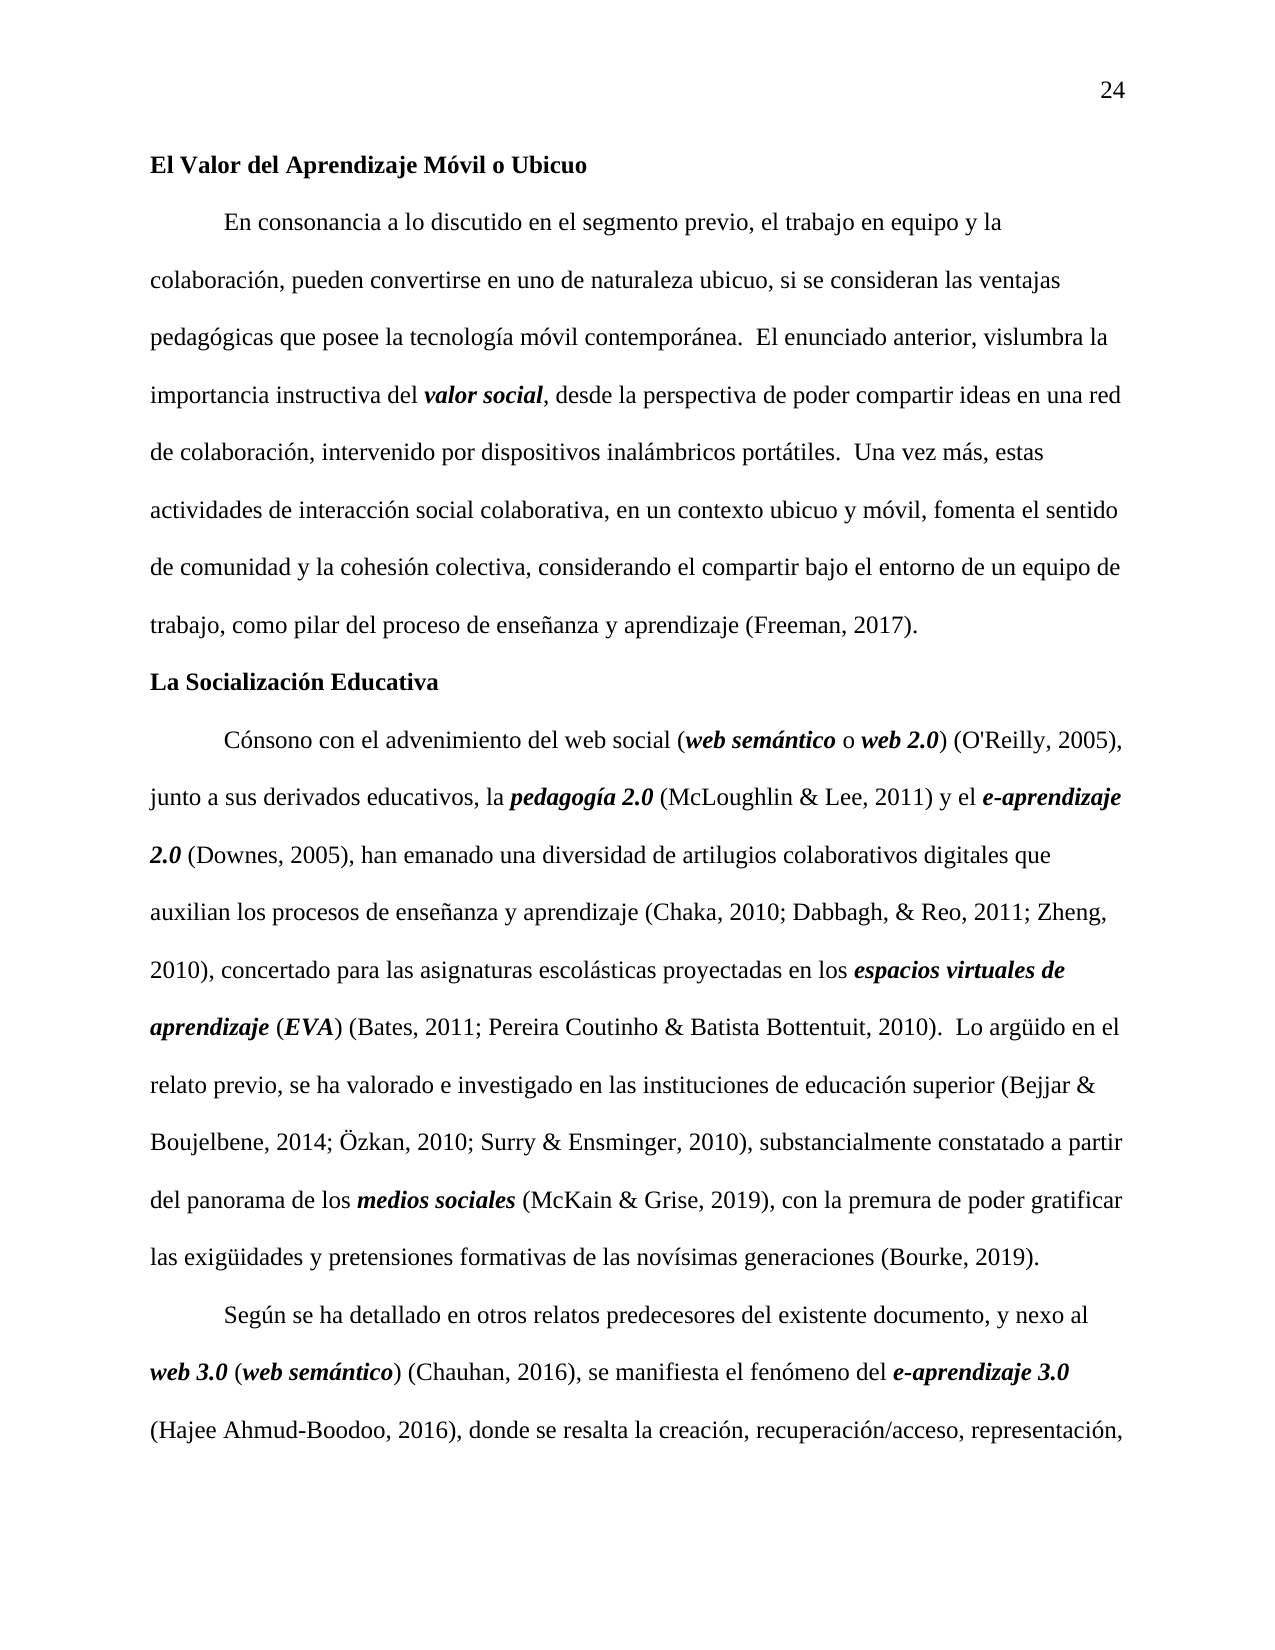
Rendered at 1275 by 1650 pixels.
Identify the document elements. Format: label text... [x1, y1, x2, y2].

text La Socialización Educativa [150, 667, 1125, 696]
text El Valor del Aprendizaje Móvil o Ubicuo [150, 150, 1125, 179]
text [150, 1300, 1125, 1444]
text Cónsono con el advenimiento del web social (web semántico o web 2.0) (O'Reilly, 2005), junto a sus derivados educativos, la pedagogía 2.0 (McLoughlin & Lee, 2011) y el e-aprendizaje 2.0 (Downes, 2005), han emanado una diversidad de artilugios colaborativos digitales que auxilian los procesos de enseñanza y aprendizaje (Chaka, 2010; Dabbagh, & Reo, 2011; Zheng, 2010), concertado para las asignaturas escolásticas proyectadas en los espacios virtuales de aprendizaje (EVA) (Bates, 2011; Pereira Coutinho & Batista Bottentuit, 2010). Lo argüido en el relato previo, se ha valorado e investigado en las instituciones de educación superior (Bejjar & Boujelbene, 2014; Özkan, 2010; Surry & Ensminger, 2010), substancialmente constatado a partir del panorama de los medios sociales (McKain & Grise, 2019), con la premura de poder gratificar las exigüidades y pretensiones formativas de las novísimas generaciones (Bourke, 2019). [150, 725, 1125, 1271]
text En consonancia a lo discutido en el segmento previo, el trabajo en equipo y la colaboración, pueden convertirse en uno de naturaleza ubicuo, si se consideran las ventajas pedagógicas que posee la tecnología móvil contemporánea. El enunciado anterior, vislumbra la importancia instructiva del valor social, desde la perspectiva de poder compartir ideas en una red de colaboración, intervenido por dispositivos inalámbricos portátiles. Una vez más, estas actividades de interacción social colaborativa, en un contexto ubicuo y móvil, fomenta el sentido de comunidad y la cohesión colectiva, considerando el compartir bajo el entorno de un equipo de trabajo, como pilar del proceso de enseñanza y aprendizaje (Freeman, 2017). [150, 207, 1125, 639]
